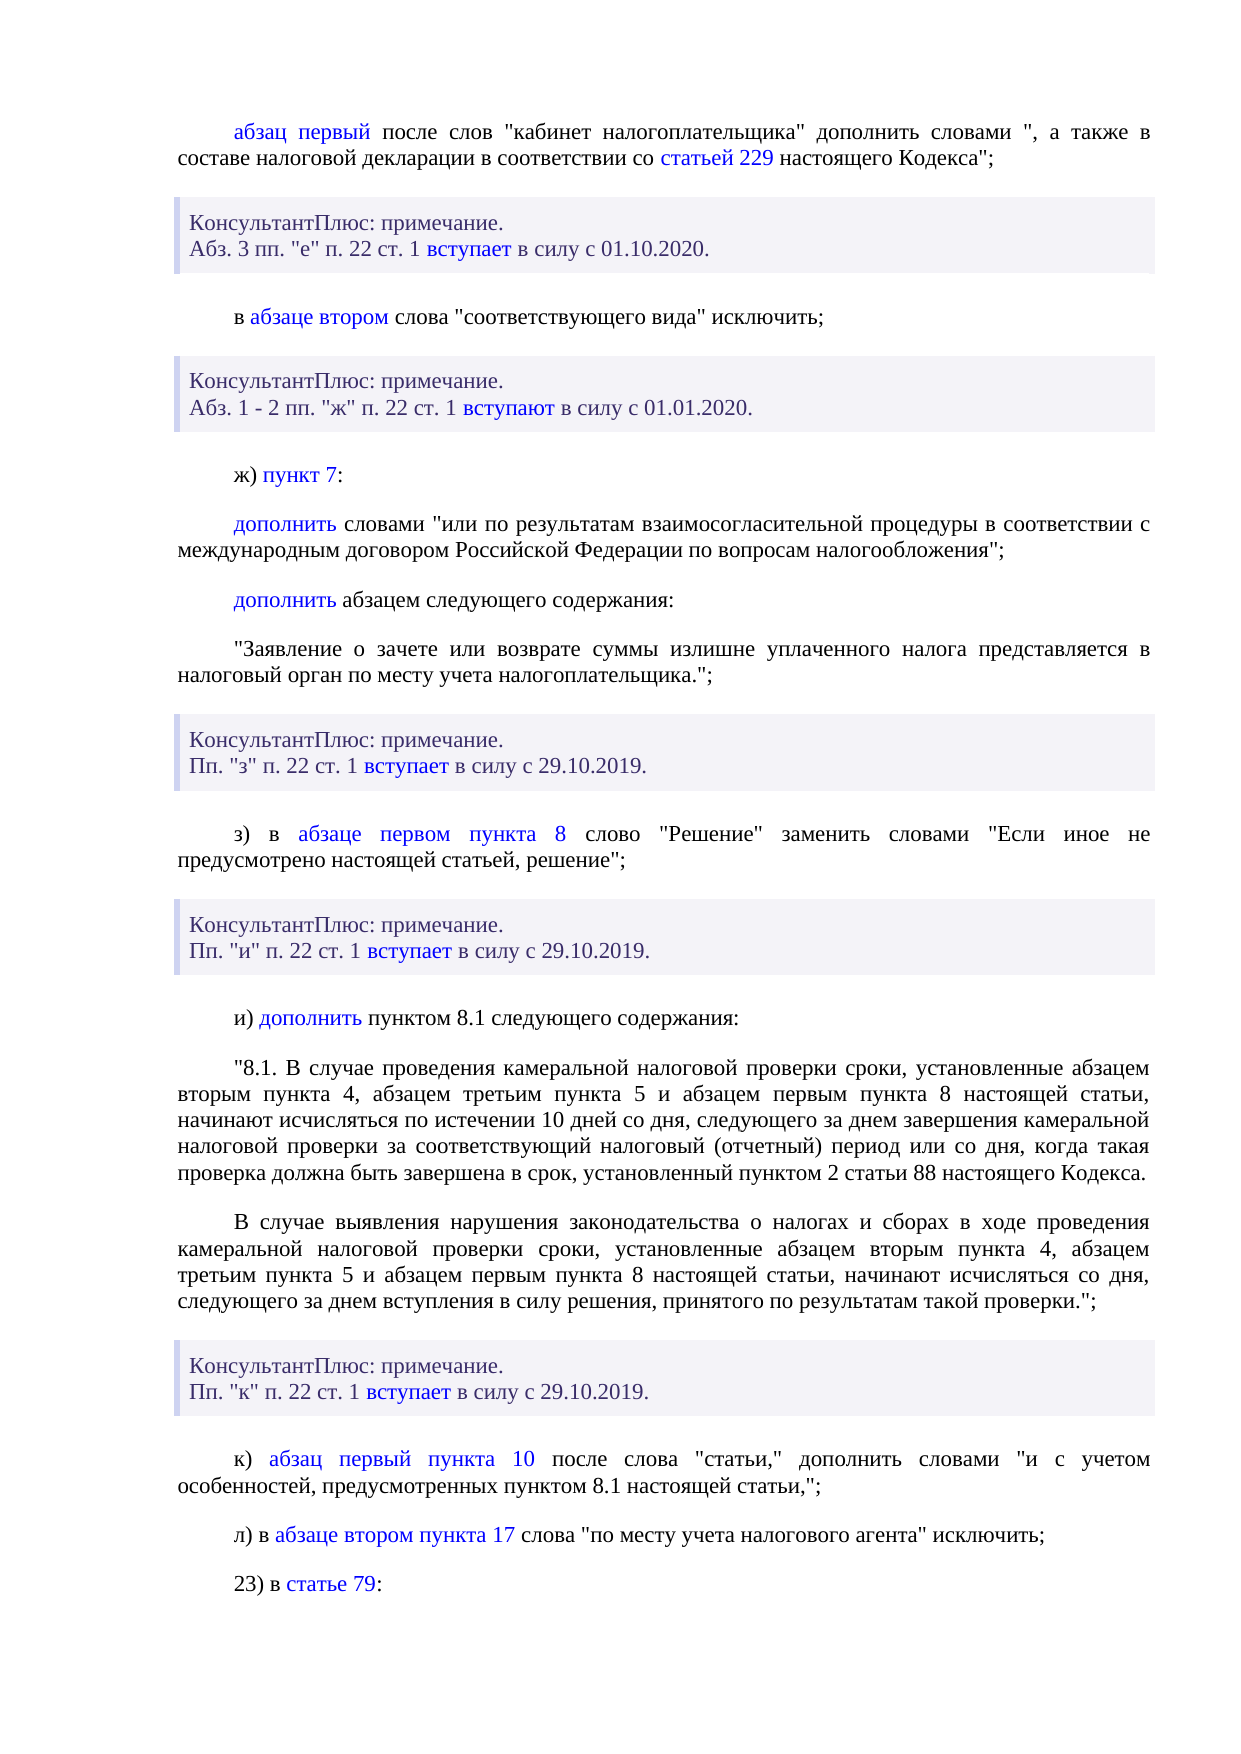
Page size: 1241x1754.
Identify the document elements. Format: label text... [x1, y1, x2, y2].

text 23) в статье 79: [177, 1570, 1152, 1597]
table_header КонсультантПлюс: примечание. Абз. 1 - 2 пп. "ж" п. 22 ст. 1 вступают в силу с 01.01.2020. [180, 356, 1149, 432]
text з) в абзаце первом пункта 8 слово "Решение" заменить словами "Если иное не предусмотрено настоящей статьей, решение"; [177, 820, 1152, 872]
text к) абзац первый пункта 10 после слова "статьи," дополнить словами "и с учетом особенностей, предусмотренных пунктом 8.1 настоящей статьи,"; [177, 1446, 1152, 1498]
text абзац первый после слов "кабинет налогоплательщика" дополнить словами ", а также в составе налоговой декларации в соответствии со статьей 229 настоящего Кодекса"; [177, 118, 1152, 171]
text "Заявление о зачете или возврате суммы излишне уплаченного налога представляется в налоговый орган по месту учета налогоплательщика."; [177, 635, 1152, 688]
table_header КонсультантПлюс: примечание. Пп. "к" п. 22 ст. 1 вступает в силу с 29.10.2019. [180, 1340, 1149, 1416]
text в абзаце втором слова "соответствующего вида" исключить; [177, 303, 1152, 329]
text л) в абзаце втором пункта 17 слова "по месту учета налогового агента" исключить; [177, 1521, 1152, 1547]
text ж) пункт 7: [177, 461, 1152, 487]
table_header КонсультантПлюс: примечание. Пп. "и" п. 22 ст. 1 вступает в силу с 29.10.2019. [180, 899, 1149, 975]
text и) дополнить пунктом 8.1 следующего содержания: [177, 1004, 1152, 1031]
text В случае выявления нарушения законодательства о налогах и сборах в ходе проведения камеральной налоговой проверки сроки, установленные абзацем вторым пункта 4, абзацем третьим пункта 5 и абзацем первым пункта 8 настоящей статьи, начинают исчисляться со дня, следующего за днем вступления в силу решения, принятого по результатам такой проверки."; [177, 1208, 1152, 1314]
text дополнить словами "или по результатам взаимосогласительной процедуры в соответствии с международным договором Российской Федерации по вопросам налогообложения"; [177, 510, 1152, 563]
text "8.1. В случае проведения камеральной налоговой проверки сроки, установленные абзацем вторым пункта 4, абзацем третьим пункта 5 и абзацем первым пункта 8 настоящей статьи, начинают исчисляться по истечении 10 дней со дня, следующего за днем завершения камеральной налоговой проверки за соответствующий налоговый (отчетный) период или со дня, когда такая проверка должна быть завершена в срок, установленный пунктом 2 статьи 88 настоящего Кодекса. [177, 1053, 1152, 1185]
table_header КонсультантПлюс: примечание. Пп. "з" п. 22 ст. 1 вступает в силу с 29.10.2019. [180, 714, 1149, 791]
text дополнить абзацем следующего содержания: [177, 586, 1152, 612]
table_header КонсультантПлюс: примечание. Абз. 3 пп. "е" п. 22 ст. 1 вступает в силу с 01.10.2020. [180, 197, 1149, 273]
